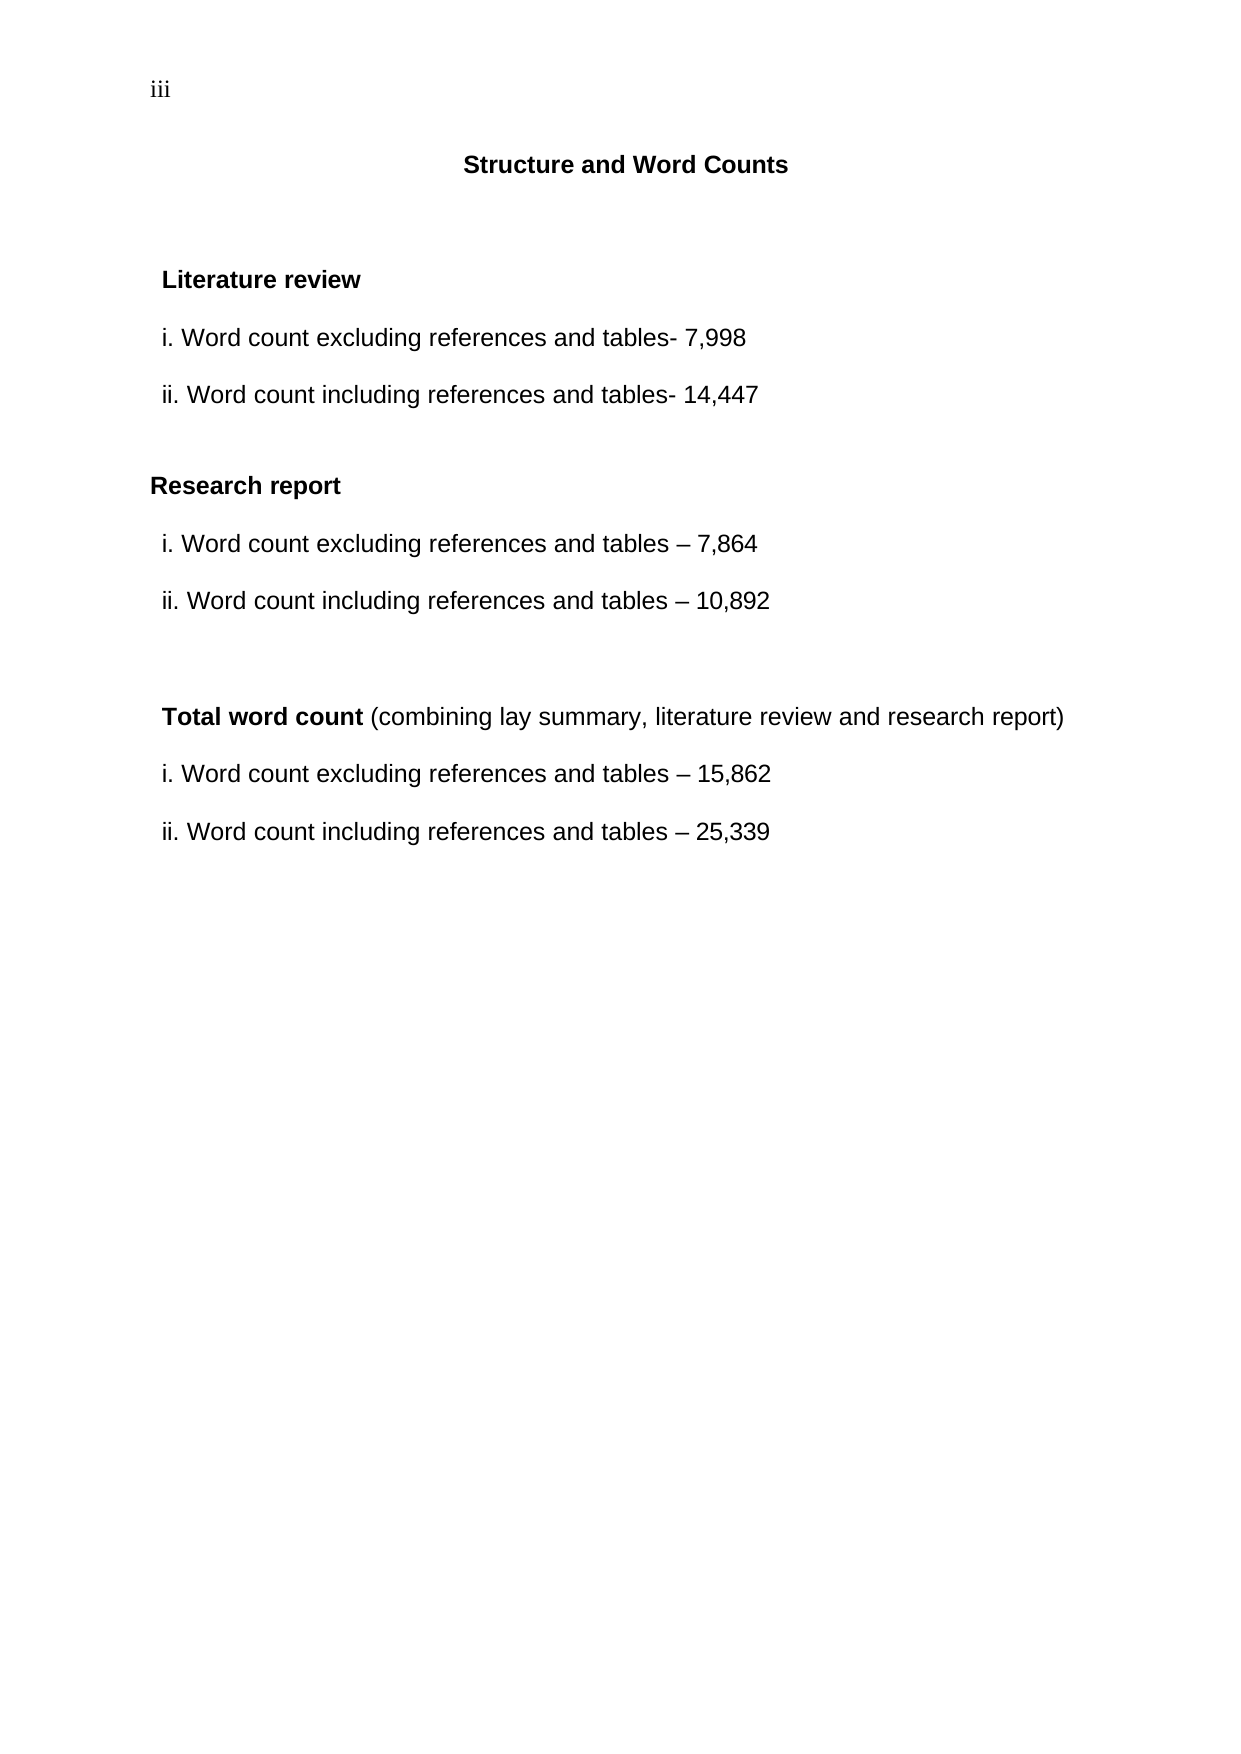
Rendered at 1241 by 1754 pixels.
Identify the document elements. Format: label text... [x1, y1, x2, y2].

subtitle Structure and Word Counts [162, 150, 1090, 179]
list Word count excluding references and tables – 7,864 [162, 529, 1090, 558]
list Word count including references and tables – 10,892 [162, 586, 1090, 615]
list Word count including references and tables – 25,339 [162, 817, 1090, 846]
list Word count excluding references and tables – 15,862 [162, 759, 1090, 788]
list Word count including references and tables- 14,447 [162, 380, 1090, 409]
text Total word count (combining lay summary, literature review and research report) [162, 702, 1090, 730]
list Word count excluding references and tables- 7,998 [162, 322, 1090, 351]
text Research report [150, 471, 1090, 500]
text Literature review [162, 265, 1090, 294]
